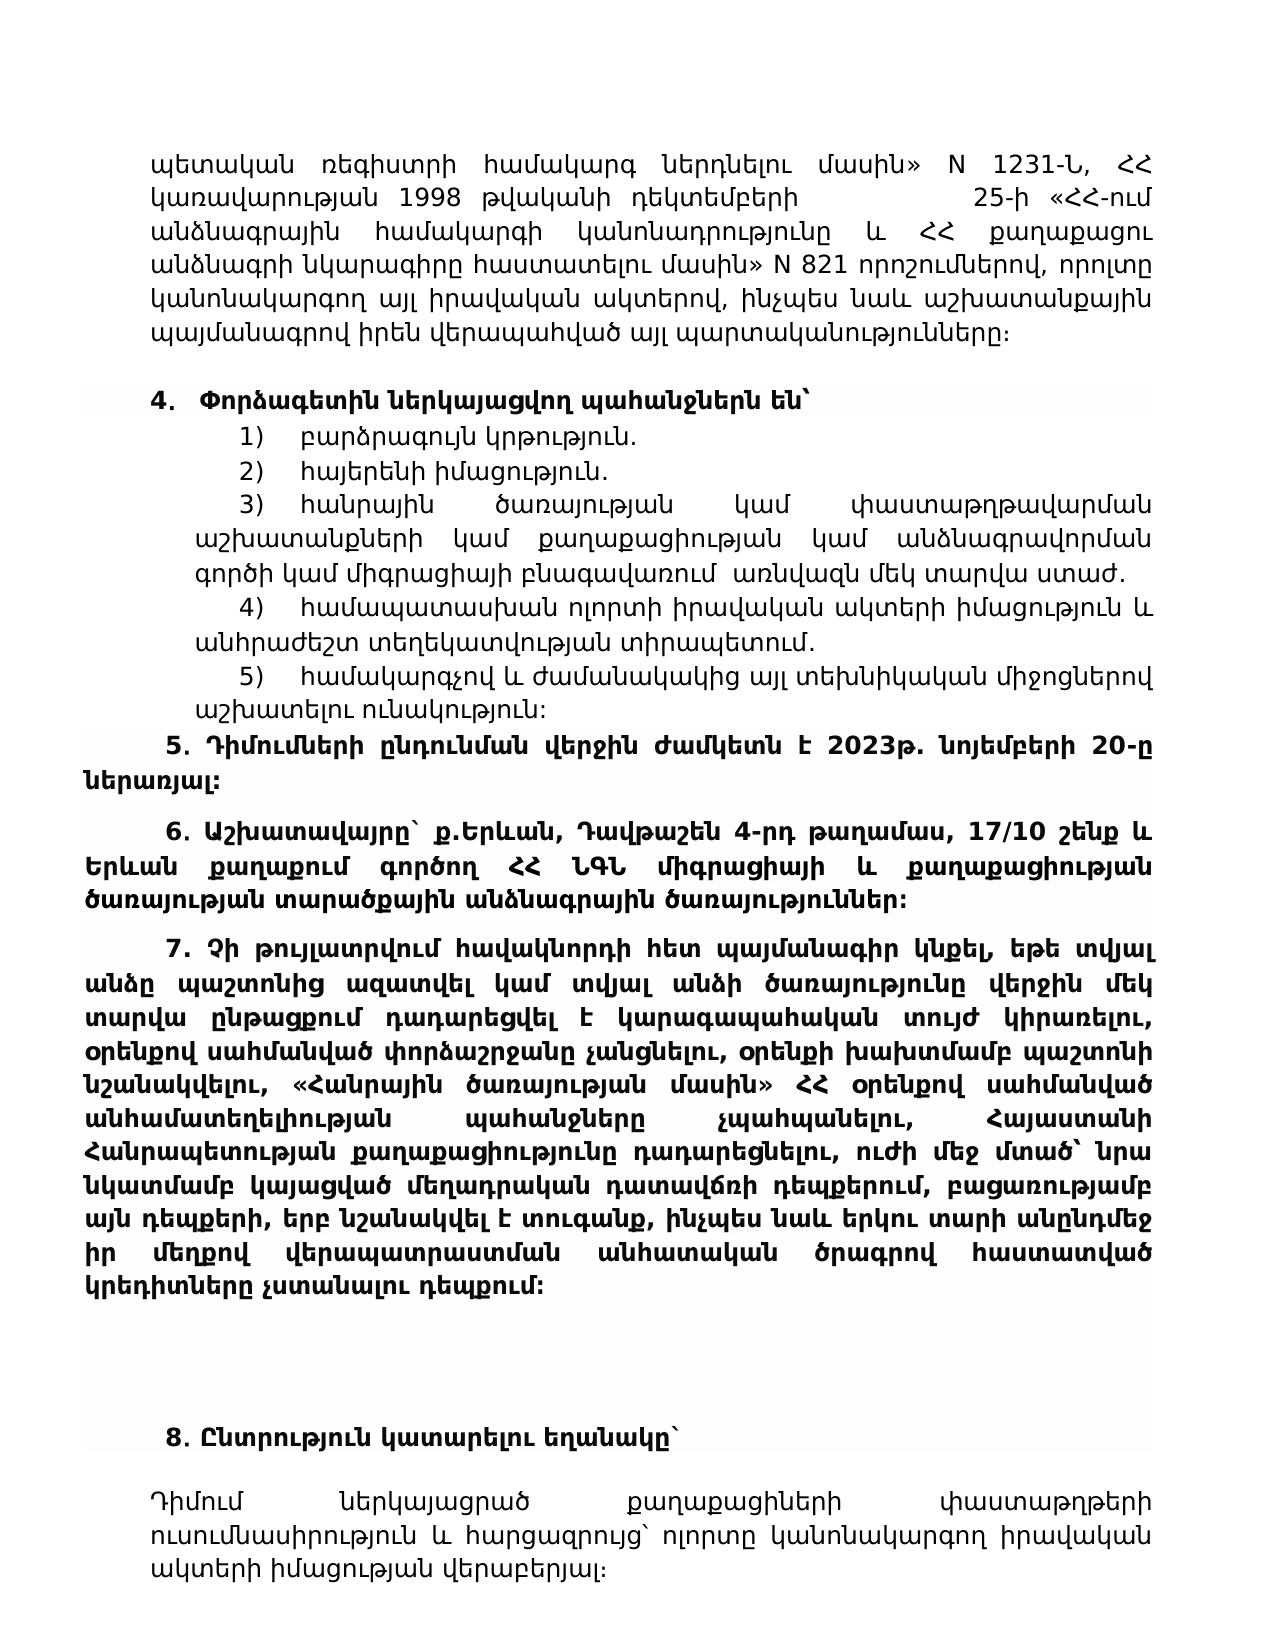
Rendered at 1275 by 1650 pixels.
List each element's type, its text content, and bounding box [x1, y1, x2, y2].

text 7. Չի թույլատրվում հավակնորդի հետ պայմանագիր կնքել, եթե տվյալ անձը պաշտոնից ազատվել կամ տվյալ անձի ծառայությունը վերջին մեկ տարվա ընթացքում դադարեցվել է կարագապահական տույժ կիրառելու, օրենքով սահմանված փորձաշրջանը չանցնելու, օրենքի խախտմամբ պաշտոնի նշանակվելու, «Հանրային ծառայության մասին» ՀՀ օրենքով սահմանված անհամատեղելիության պահանջները չպահպանելու, Հայաստանի Հանրապետության քաղաքացիությունը դադարեցնելու, ուժի մեջ մտած՝ նրա նկատմամբ կայացված մեղադրական դատավճռի դեպքերում, բացառությամբ այն դեպքերի, երբ նշանակվել է տուգանք, ինչպես նաև երկու տարի անընդմեջ իր մեղքով վերապատրաստման անհատական ծրագրով հաստատված կրեդիտները չստանալու դեպքում։ [84, 934, 1153, 1301]
list բարձրագույն կրթություն. [194, 422, 1153, 451]
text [150, 150, 1153, 347]
list հանրային ծառայության կամ փաստաթղթավարման աշխատանքների կամ քաղաքացիության կամ անձնագրավորման գործի կամ միգրացիայի բնագավառում առնվազն մեկ տարվա ստաժ․ [194, 491, 1153, 589]
text 6․ Աշխատավայրը` ք.Երևան, Դավթաշեն 4-րդ թաղամաս, 17/10 շենք և Երևան քաղաքում գործող ՀՀ ՆԳՆ միգրացիայի և քաղաքացիության ծառայության տարածքային անձնագրային ծառայություններ։ [84, 815, 1153, 914]
list համապատասխան ոլորտի իրավական ակտերի իմացություն և անհրաժեշտ տեղեկատվության տիրապետում․ [194, 593, 1153, 658]
list համակարգչով և ժամանակակից այլ տեխնիկական միջոցներով աշխատելու ունակություն: [194, 662, 1153, 725]
text 5․ Դիմումների ընդունման վերջին ժամկետն է 2023թ. նոյեմբերի 20-ը ներառյալ: [84, 729, 1153, 795]
text Դիմում ներկայացրած քաղաքացիների փաստաթղթերի ուսումնասիրություն և հարցազրույց՝ ոլորտը կանոնակարգող իրավական ակտերի իմացության վերաբերյալ։ [150, 1487, 1153, 1584]
text 4․ Փորձագետին ներկայացվող պահանջներն են՝ [84, 385, 1153, 417]
list հայերենի իմացություն․ [194, 455, 1153, 486]
text 8․ Ընտրություն կատարելու եղանակը` [84, 1421, 1153, 1453]
